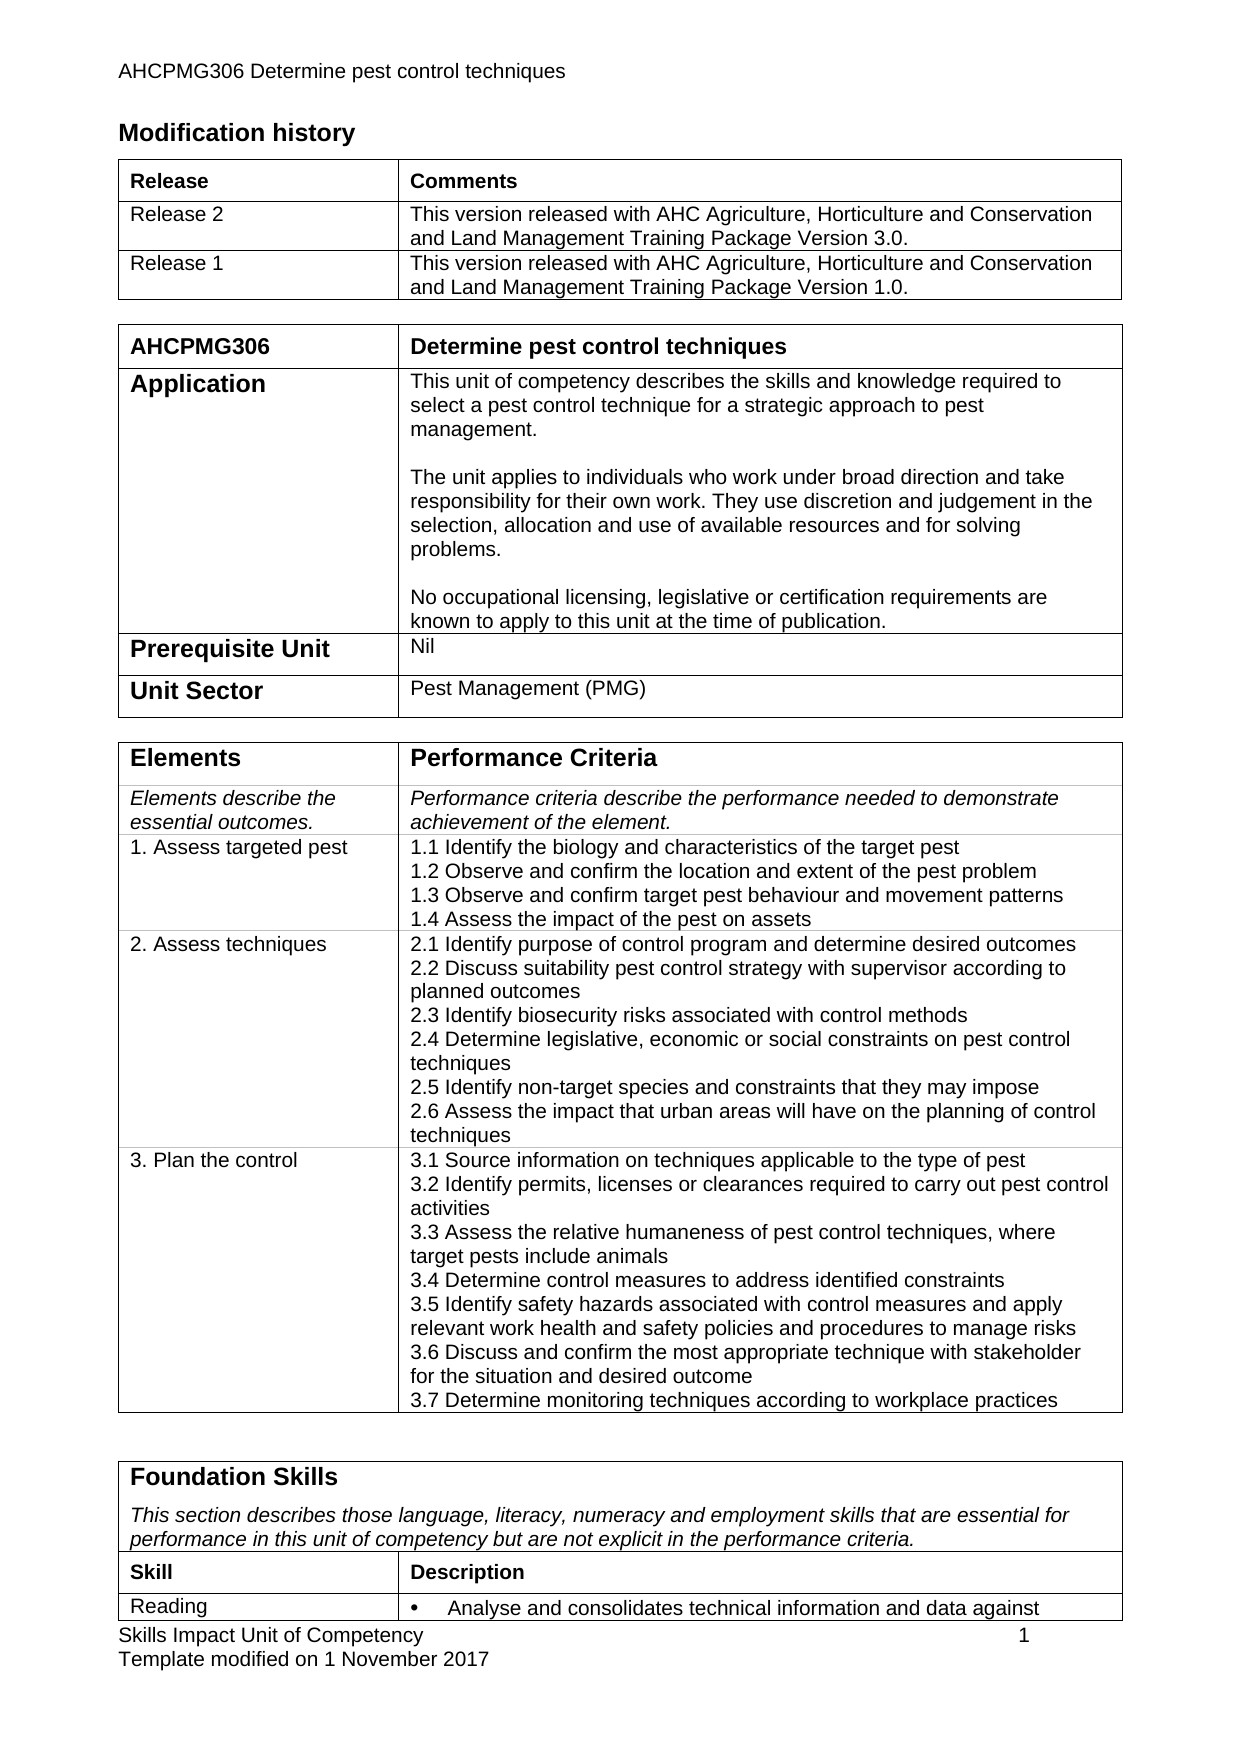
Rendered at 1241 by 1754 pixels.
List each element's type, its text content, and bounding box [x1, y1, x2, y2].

table_header Performance Criteria [399, 743, 1122, 784]
table_header Comments [399, 160, 1121, 201]
table_cell Application [119, 369, 398, 633]
table_cell 1. Assess targeted pest [119, 835, 398, 930]
table_cell Release 1 [119, 251, 398, 299]
table_cell Reading [119, 1594, 398, 1620]
table_header Elements [119, 743, 398, 784]
table_cell Unit Sector [119, 676, 398, 717]
table_cell Skill [119, 1552, 398, 1592]
table_cell 2.1 Identify purpose of control program and determine desired outcomes 2.2 Discuss suitability pest control strategy with supervisor according to planned outcomes 2.3 Identify biosecurity risks associated with control methods 2.4 Determine legislative, economic or social constraints on pest control techniques 2.5 Identify non-target species and constraints that they may impose 2.6 Assess the impact that urban areas will have on the planning of control techniques [399, 931, 1122, 1147]
table_cell Performance criteria describe the performance needed to demonstrate achievement of the element. [399, 786, 1122, 833]
table_cell 3. Plan the control [119, 1148, 398, 1412]
table_cell 1.1 Identify the biology and characteristics of the target pest 1.2 Observe and confirm the location and extent of the pest problem 1.3 Observe and confirm target pest behaviour and movement patterns 1.4 Assess the impact of the pest on assets [399, 835, 1122, 930]
table_cell Pest Management (PMG) [399, 676, 1122, 717]
table_cell This unit of competency describes the skills and knowledge required to select a pest control technique for a strategic approach to pest management. The unit applies to individuals who work under broad direction and take responsibility for their own work. They use discretion and judgement in the selection, allocation and use of available resources and for solving problems. No occupational licensing, legislative or certification requirements are known to apply to this unit at the time of publication. [399, 369, 1122, 633]
table_header AHCPMG306 [119, 325, 398, 368]
table_header Release [119, 160, 398, 201]
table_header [119, 1462, 1122, 1551]
table_cell Prerequisite Unit [119, 634, 398, 675]
table_cell Release 2 [119, 202, 398, 250]
table_header Determine pest control techniques [399, 325, 1122, 368]
table_cell Elements describe the essential outcomes. [119, 786, 398, 833]
subtitle Modification history [118, 118, 1122, 147]
table_cell 2. Assess techniques [119, 931, 398, 1147]
table_cell Nil [399, 634, 1122, 675]
table_cell 3.1 Source information on techniques applicable to the type of pest 3.2 Identify permits, licenses or clearances required to carry out pest control activities 3.3 Assess the relative humaneness of pest control techniques, where target pests include animals 3.4 Determine control measures to address identified constraints 3.5 Identify safety hazards associated with control measures and apply relevant work health and safety policies and procedures to manage risks 3.6 Discuss and confirm the most appropriate technique with stakeholder for the situation and desired outcome 3.7 Determine monitoring techniques according to workplace practices [399, 1148, 1122, 1412]
table_cell This version released with AHC Agriculture, Horticulture and Conservation and Land Management Training Package Version 1.0. [399, 251, 1121, 299]
table_cell Analyse and consolidates technical information and data against defined criteria to determine planned outcomes [399, 1594, 1122, 1620]
table_cell Description [399, 1552, 1122, 1592]
table_cell This version released with AHC Agriculture, Horticulture and Conservation and Land Management Training Package Version 3.0. [399, 202, 1121, 250]
